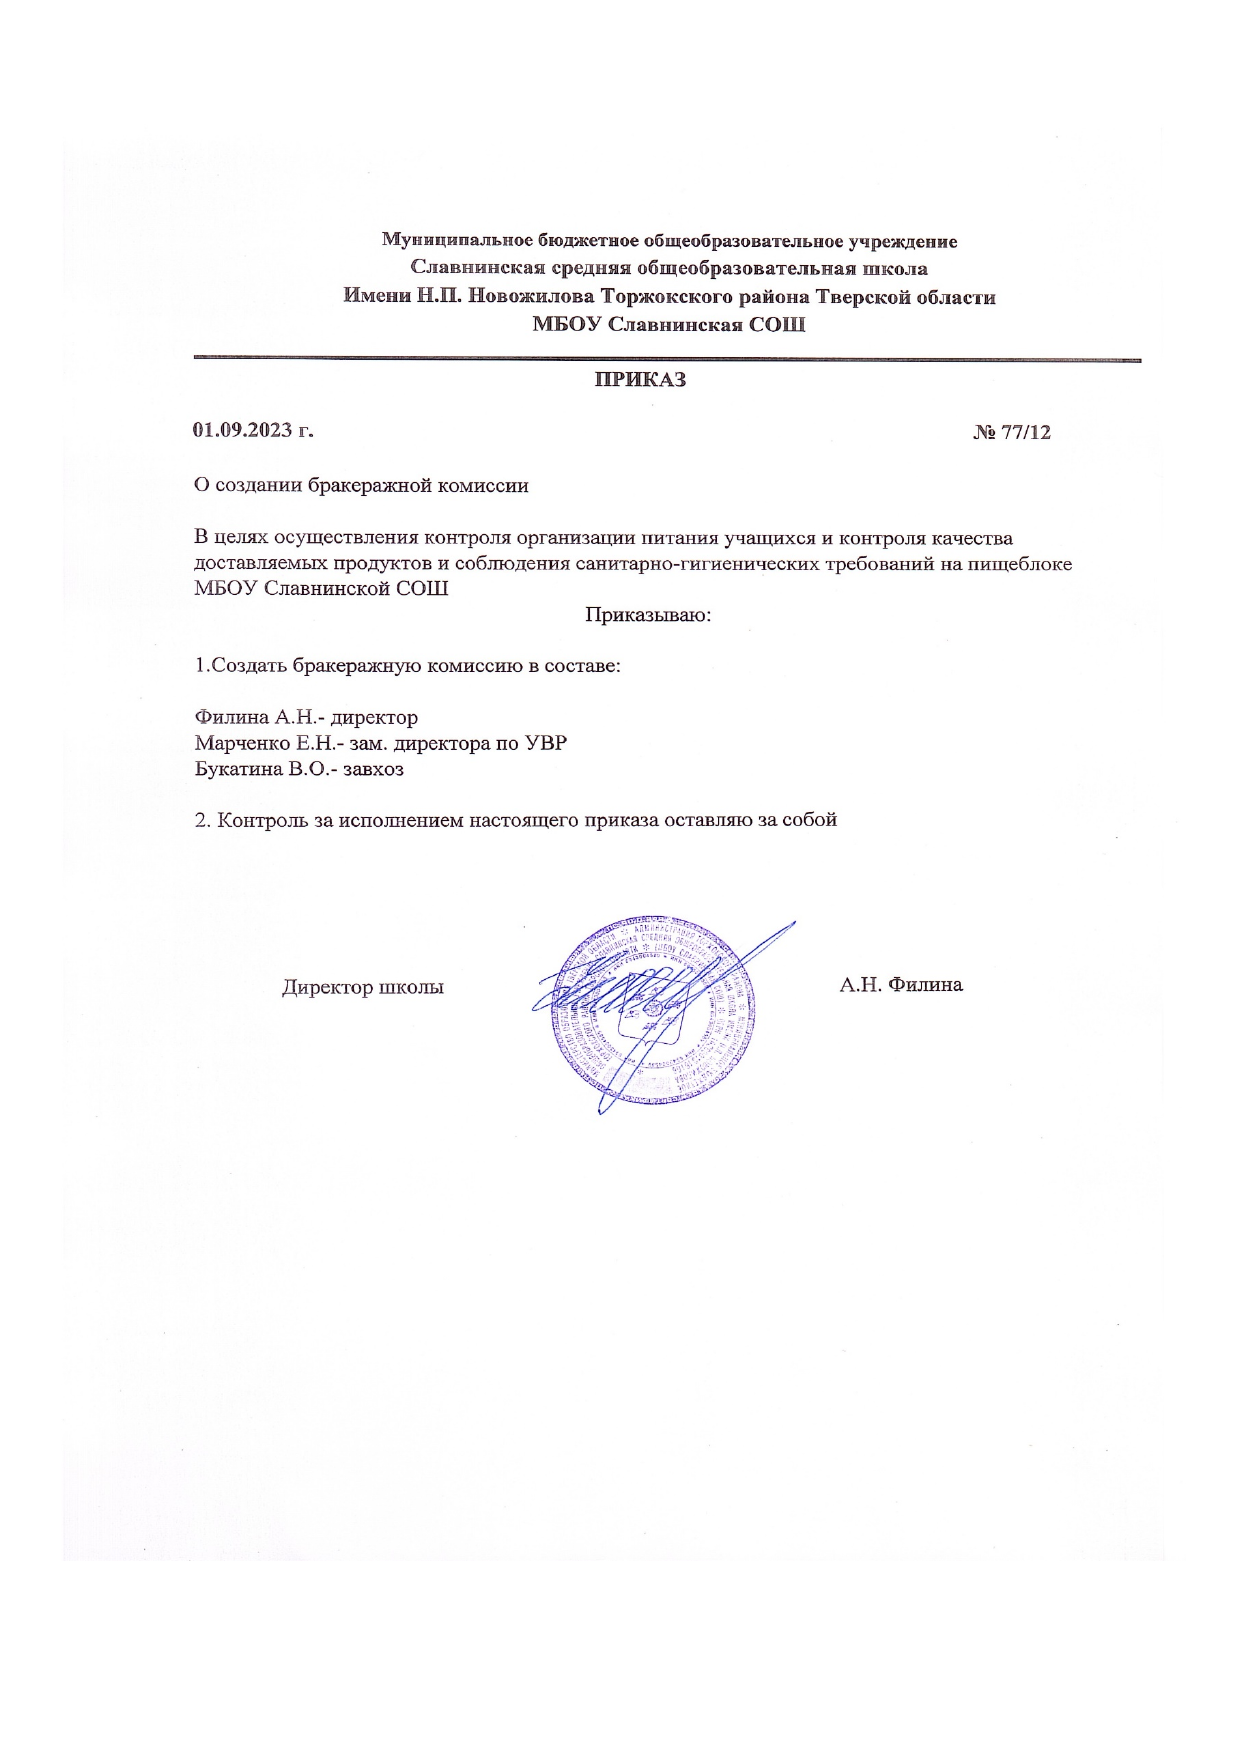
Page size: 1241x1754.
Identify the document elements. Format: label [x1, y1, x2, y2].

picture [55, 118, 1185, 1558]
